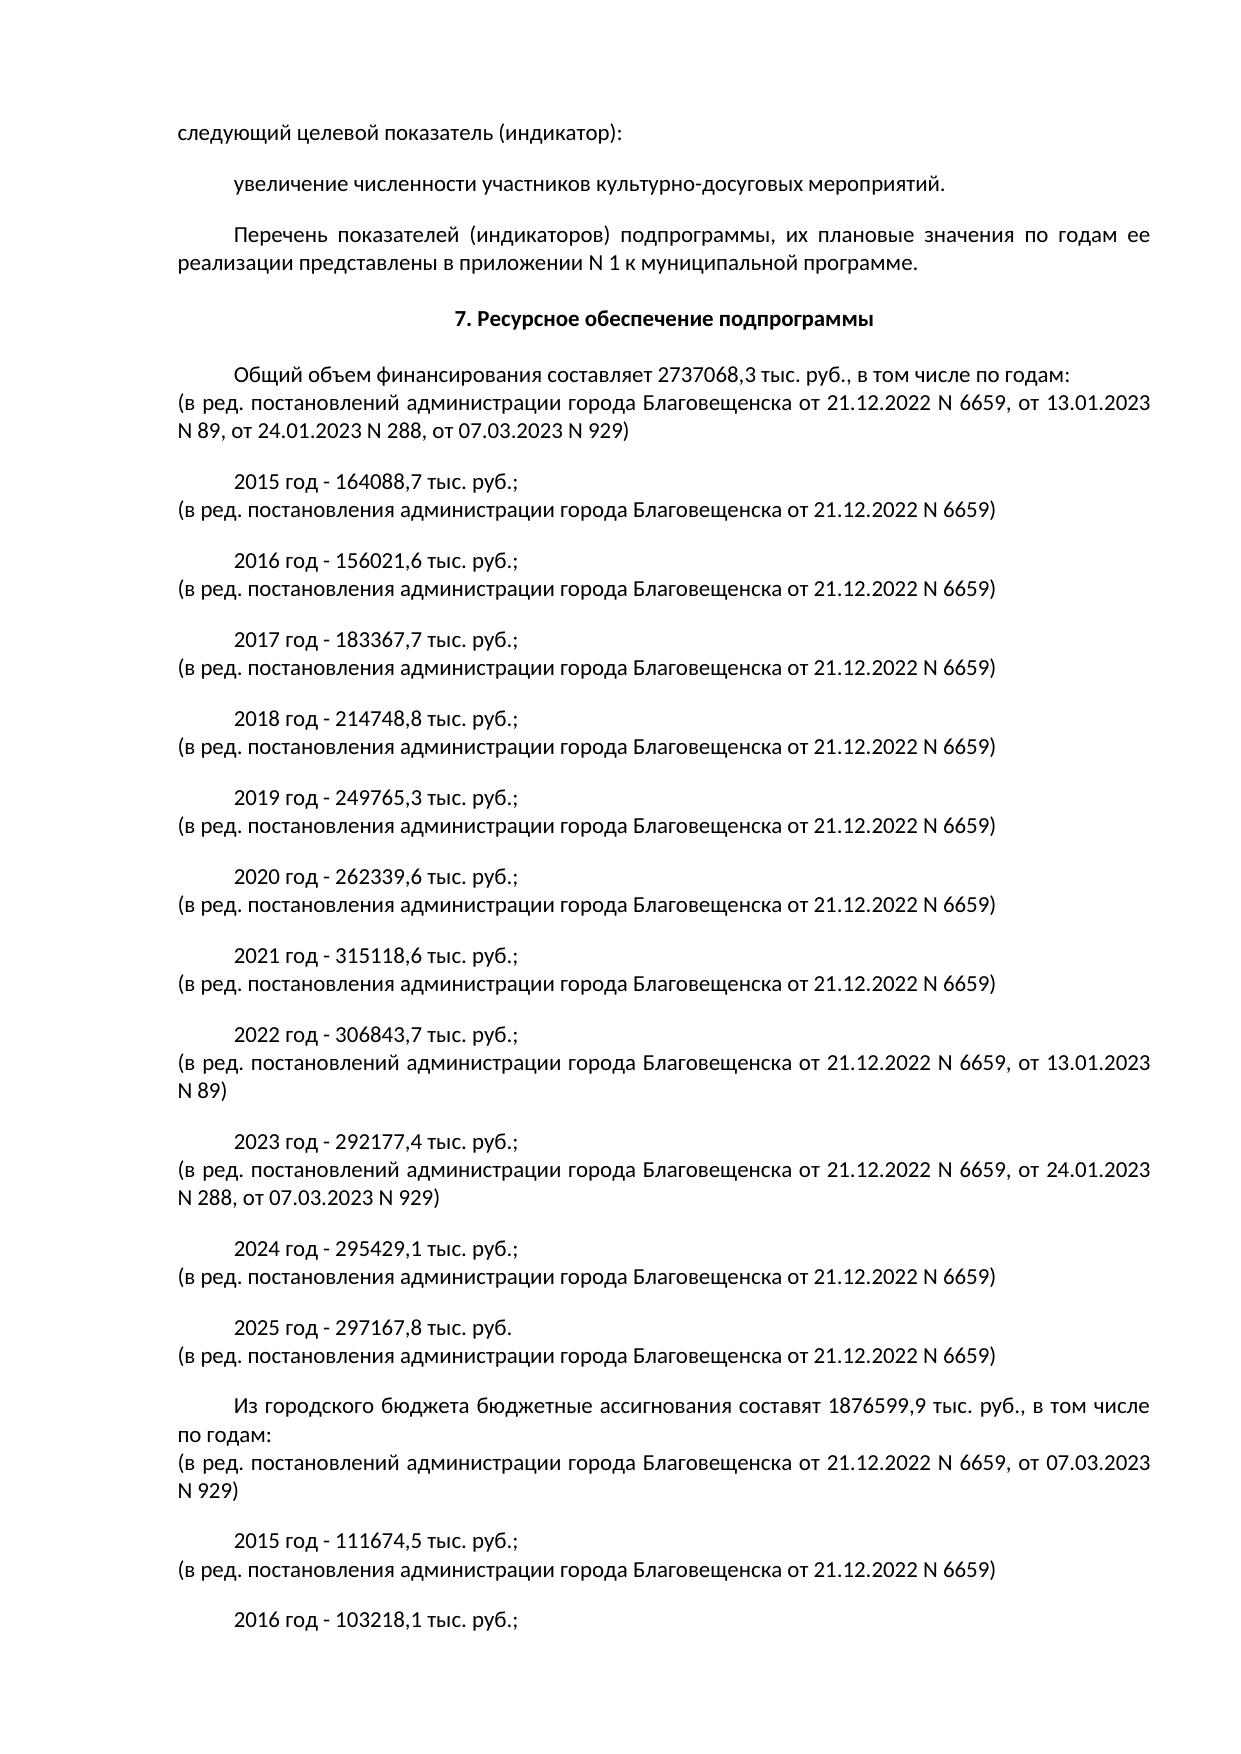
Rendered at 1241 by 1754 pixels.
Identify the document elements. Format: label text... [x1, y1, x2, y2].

text (в ред. постановлений администрации города Благовещенска от 21.12.2022 N 6659, от 13.01.2023 N 89) [177, 1048, 1152, 1104]
text (в ред. постановлений администрации города Благовещенска от 21.12.2022 N 6659, от 13.01.2023 N 89, от 24.01.2023 N 288, от 07.03.2023 N 929) [177, 388, 1152, 444]
text (в ред. постановления администрации города Благовещенска от 21.12.2022 N 6659) [177, 1341, 1152, 1369]
text Из городского бюджета бюджетные ассигнования составят 1876599,9 тыс. руб., в том числе по годам: [177, 1392, 1152, 1448]
text 2015 год - 111674,5 тыс. руб.; [177, 1527, 1152, 1555]
title 7. Ресурсное обеспечение подпрограммы [177, 304, 1152, 332]
text (в ред. постановления администрации города Благовещенска от 21.12.2022 N 6659) [177, 969, 1152, 997]
text увеличение численности участников культурно-досуговых мероприятий. [177, 169, 1152, 197]
text (в ред. постановления администрации города Благовещенска от 21.12.2022 N 6659) [177, 574, 1152, 602]
text 2020 год - 262339,6 тыс. руб.; [177, 862, 1152, 890]
text Общий объем финансирования составляет 2737068,3 тыс. руб., в том числе по годам: [177, 360, 1152, 388]
text 2016 год - 156021,6 тыс. руб.; [177, 546, 1152, 574]
text (в ред. постановления администрации города Благовещенска от 21.12.2022 N 6659) [177, 653, 1152, 681]
text 2025 год - 297167,8 тыс. руб. [177, 1313, 1152, 1341]
text 2018 год - 214748,8 тыс. руб.; [177, 704, 1152, 732]
text (в ред. постановления администрации города Благовещенска от 21.12.2022 N 6659) [177, 495, 1152, 523]
text Перечень показателей (индикаторов) подпрограммы, их плановые значения по годам ее реализации представлены в приложении N 1 к муниципальной программе. [177, 220, 1152, 276]
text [177, 1555, 1152, 1583]
text 2015 год - 164088,7 тыс. руб.; [177, 467, 1152, 495]
text 2024 год - 295429,1 тыс. руб.; [177, 1234, 1152, 1262]
text (в ред. постановления администрации города Благовещенска от 21.12.2022 N 6659) [177, 811, 1152, 839]
text 2022 год - 306843,7 тыс. руб.; [177, 1020, 1152, 1048]
text 2021 год - 315118,6 тыс. руб.; [177, 941, 1152, 969]
text (в ред. постановления администрации города Благовещенска от 21.12.2022 N 6659) [177, 732, 1152, 760]
text (в ред. постановления администрации города Благовещенска от 21.12.2022 N 6659) [177, 1262, 1152, 1290]
text (в ред. постановления администрации города Благовещенска от 21.12.2022 N 6659) [177, 890, 1152, 918]
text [177, 118, 1152, 146]
text 2016 год - 103218,1 тыс. руб.; [177, 1606, 1152, 1634]
text (в ред. постановлений администрации города Благовещенска от 21.12.2022 N 6659, от 24.01.2023 N 288, от 07.03.2023 N 929) [177, 1155, 1152, 1211]
text 2023 год - 292177,4 тыс. руб.; [177, 1127, 1152, 1155]
text (в ред. постановлений администрации города Благовещенска от 21.12.2022 N 6659, от 07.03.2023 N 929) [177, 1448, 1152, 1504]
text 2019 год - 249765,3 тыс. руб.; [177, 783, 1152, 811]
text 2017 год - 183367,7 тыс. руб.; [177, 625, 1152, 653]
